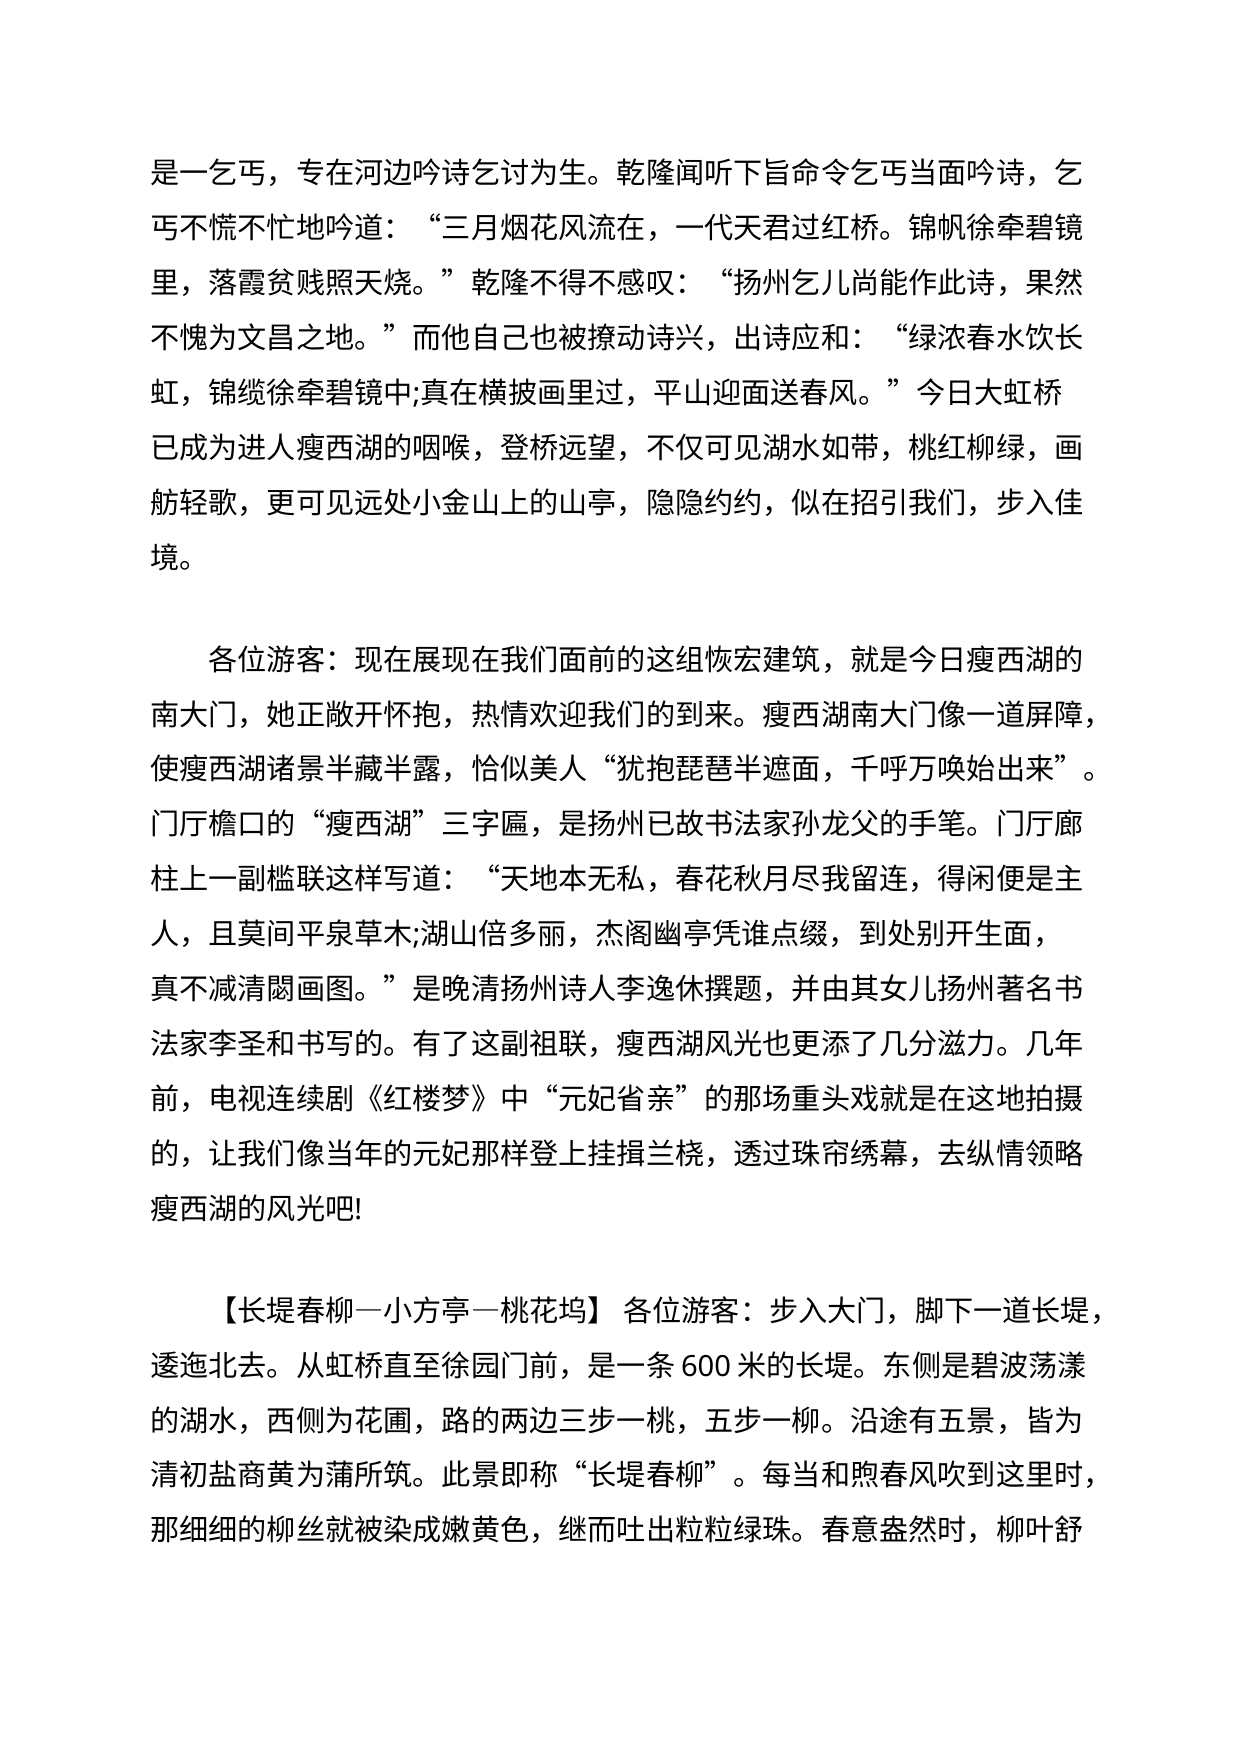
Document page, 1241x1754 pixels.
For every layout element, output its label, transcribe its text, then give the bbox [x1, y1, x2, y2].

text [150, 150, 1090, 577]
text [150, 1287, 1090, 1549]
text 各位游客：现在展现在我们面前的这组恢宏建筑，就是今日瘦西湖的南大门，她正敞开怀抱，热情欢迎我们的到来。瘦西湖南大门像一道屏障，使瘦西湖诸景半藏半露，恰似美人“犹抱琵琶半遮面，千呼万唤始出来”。门厅檐口的“瘦西湖”三字匾，是扬州已故书法家孙龙父的手笔。门厅廊柱上一副槛联这样写道：“天地本无私，春花秋月尽我留连，得闲便是主人，且莫间平泉草木;湖山倍多丽，杰阁幽亭凭谁点缀，到处别开生面，真不减清閟画图。”是晚清扬州诗人李逸休撰题，并由其女儿扬州著名书法家李圣和书写的。有了这副祖联，瘦西湖风光也更添了几分滋力。几年前，电视连续剧《红楼梦》中“元妃省亲”的那场重头戏就是在这地拍摄的，让我们像当年的元妃那样登上挂揖兰桡，透过珠帘绣幕，去纵情领略瘦西湖的风光吧! [150, 636, 1090, 1228]
